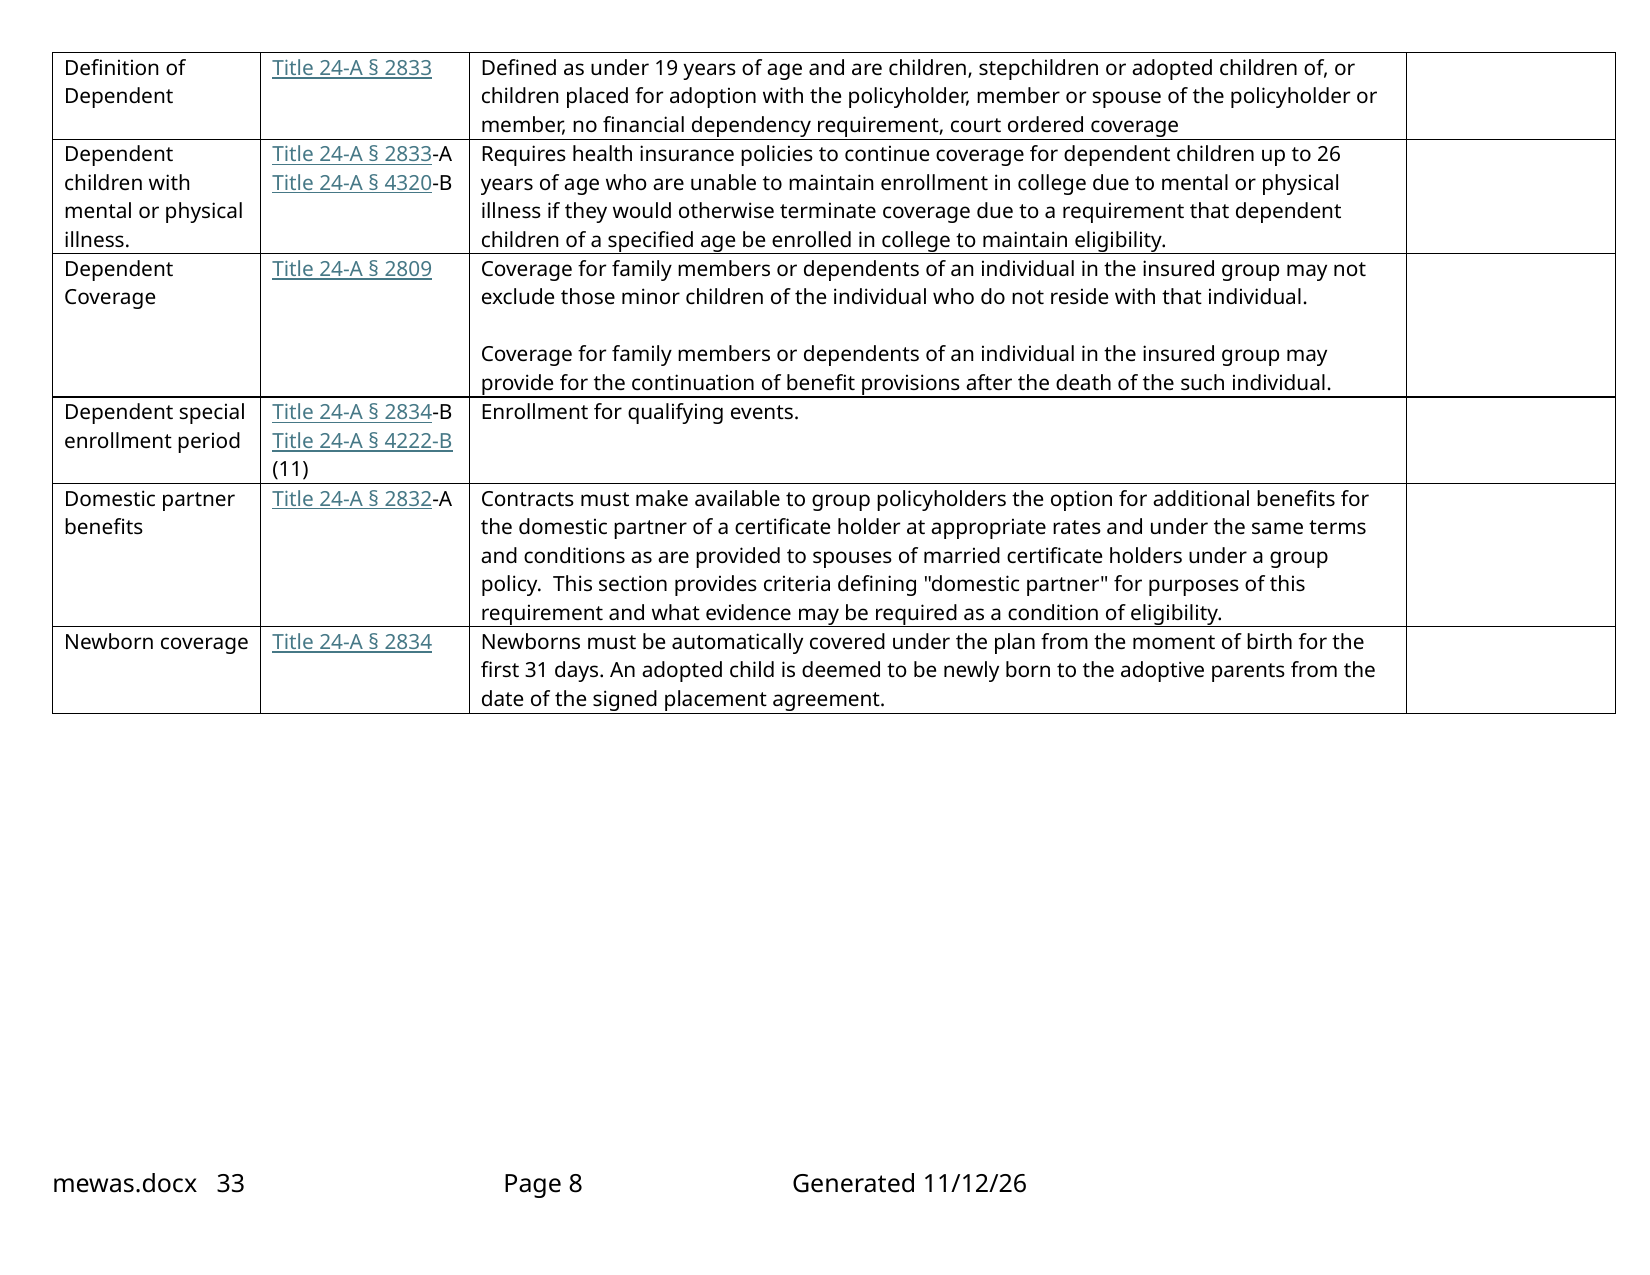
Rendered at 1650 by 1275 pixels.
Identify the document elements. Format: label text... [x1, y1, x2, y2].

table_cell Definition of Dependent [53, 53, 260, 138]
table_cell [1407, 254, 1615, 396]
table_cell Defined as under 19 years of age and are children, stepchildren or adopted children of, or children placed for adoption with the policyholder, member or spouse of the policyholder or member, no financial dependency requirement, court ordered coverage [470, 53, 1406, 138]
table_cell Dependent children with mental or physical illness. [53, 140, 260, 253]
table_cell Coverage for family members or dependents of an individual in the insured group may not exclude those minor children of the individual who do not reside with that individual. Coverage for family members or dependents of an individual in the insured group may provide for the continuation of benefit provisions after the death of the such individual. [470, 254, 1406, 396]
table_cell Requires health insurance policies to continue coverage for dependent children up to 26 years of age who are unable to maintain enrollment in college due to mental or physical illness if they would otherwise terminate coverage due to a requirement that dependent children of a specified age be enrolled in college to maintain eligibility. [470, 140, 1406, 253]
table_cell Title 24-A § 2809 [261, 254, 469, 396]
table_cell [1407, 53, 1615, 138]
table_cell Dependent Coverage [53, 254, 260, 396]
table_cell Dependent special enrollment period [53, 398, 260, 483]
table_cell Title 24-A § 2834-B Title 24-A § 4222-B (11) [261, 398, 469, 483]
table_cell Enrollment for qualifying events. [470, 398, 1406, 483]
table_cell Contracts must make available to group policyholders the option for additional benefits for the domestic partner of a certificate holder at appropriate rates and under the same terms and conditions as are provided to spouses of married certificate holders under a group policy. This section provides criteria defining "domestic partner" for purposes of this requirement and what evidence may be required as a condition of eligibility. [470, 484, 1406, 626]
table_cell Title 24-A § 2834 [261, 627, 469, 712]
table_cell [1407, 627, 1615, 712]
table_cell Title 24-A § 2832-A [261, 484, 469, 626]
table_cell Newborn coverage [53, 627, 260, 712]
table_cell Domestic partner benefits [53, 484, 260, 626]
table_cell Title 24-A § 2833-A Title 24-A § 4320-B [261, 140, 469, 253]
table_cell [1407, 398, 1615, 483]
table_cell [1407, 140, 1615, 253]
table_cell Newborns must be automatically covered under the plan from the moment of birth for the first 31 days. An adopted child is deemed to be newly born to the adoptive parents from the date of the signed placement agreement. [470, 627, 1406, 712]
table_cell [1407, 484, 1615, 626]
table_cell Title 24-A § 2833 [261, 53, 469, 138]
